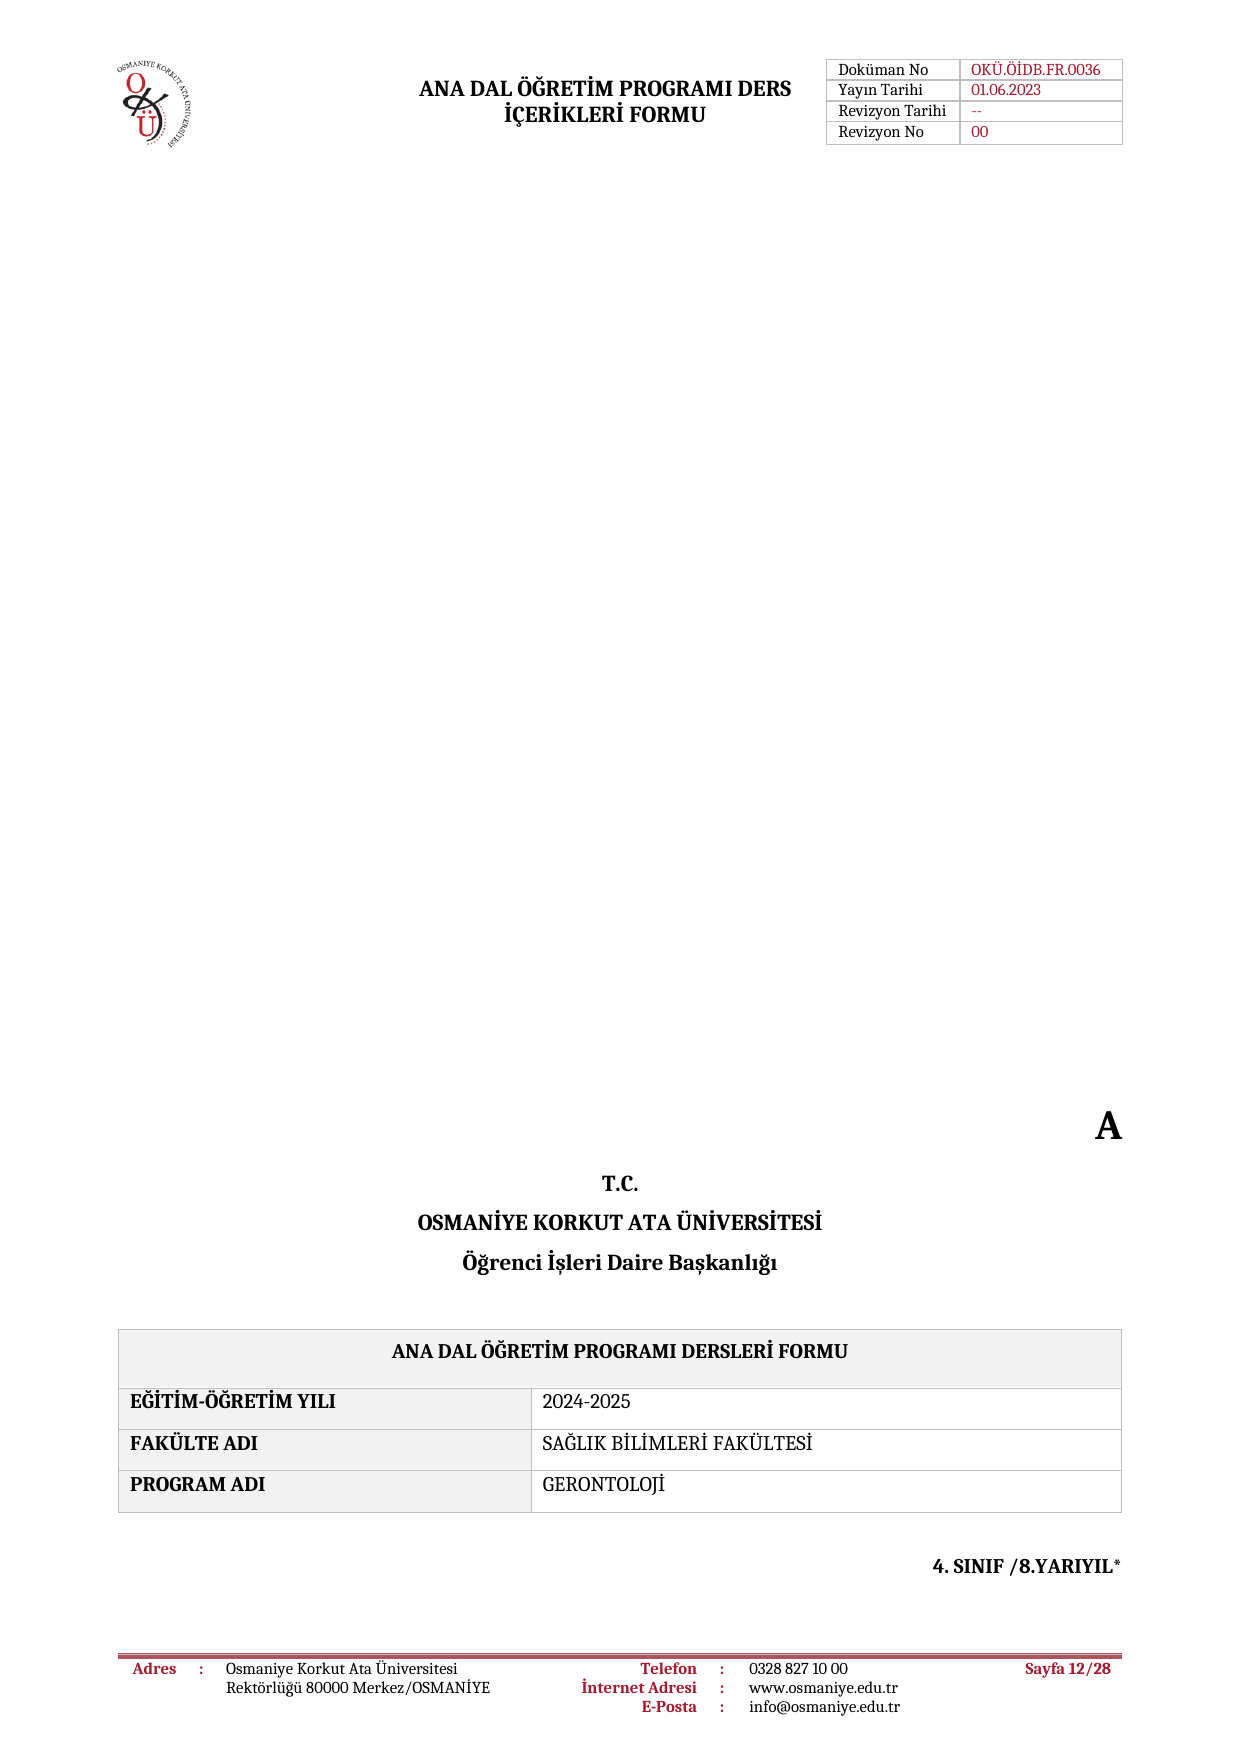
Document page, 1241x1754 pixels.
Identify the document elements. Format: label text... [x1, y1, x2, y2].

table_cell FAKÜLTE ADI [119, 1430, 531, 1470]
text A [118, 1102, 1122, 1150]
text T.C. [118, 1171, 1122, 1197]
text 4. SINIF /8.YARIYIL* [118, 1555, 1122, 1579]
table_cell GERONTOLOJİ [532, 1471, 1121, 1512]
table_header ANA DAL ÖĞRETİM PROGRAMI DERSLERİ FORMU [119, 1330, 1121, 1387]
table_cell SAĞLIK BİLİMLERİ FAKÜLTESİ [532, 1430, 1121, 1470]
table_cell 2024-2025 [532, 1389, 1121, 1429]
table_cell EĞİTİM-ÖĞRETİM YILI [119, 1389, 531, 1429]
picture [117, 60, 191, 148]
text OSMANİYE KORKUT ATA ÜNİVERSİTESİ [118, 1210, 1122, 1236]
table_cell PROGRAM ADI [119, 1471, 531, 1512]
text Öğrenci İşleri Daire Başkanlığı [118, 1249, 1122, 1276]
